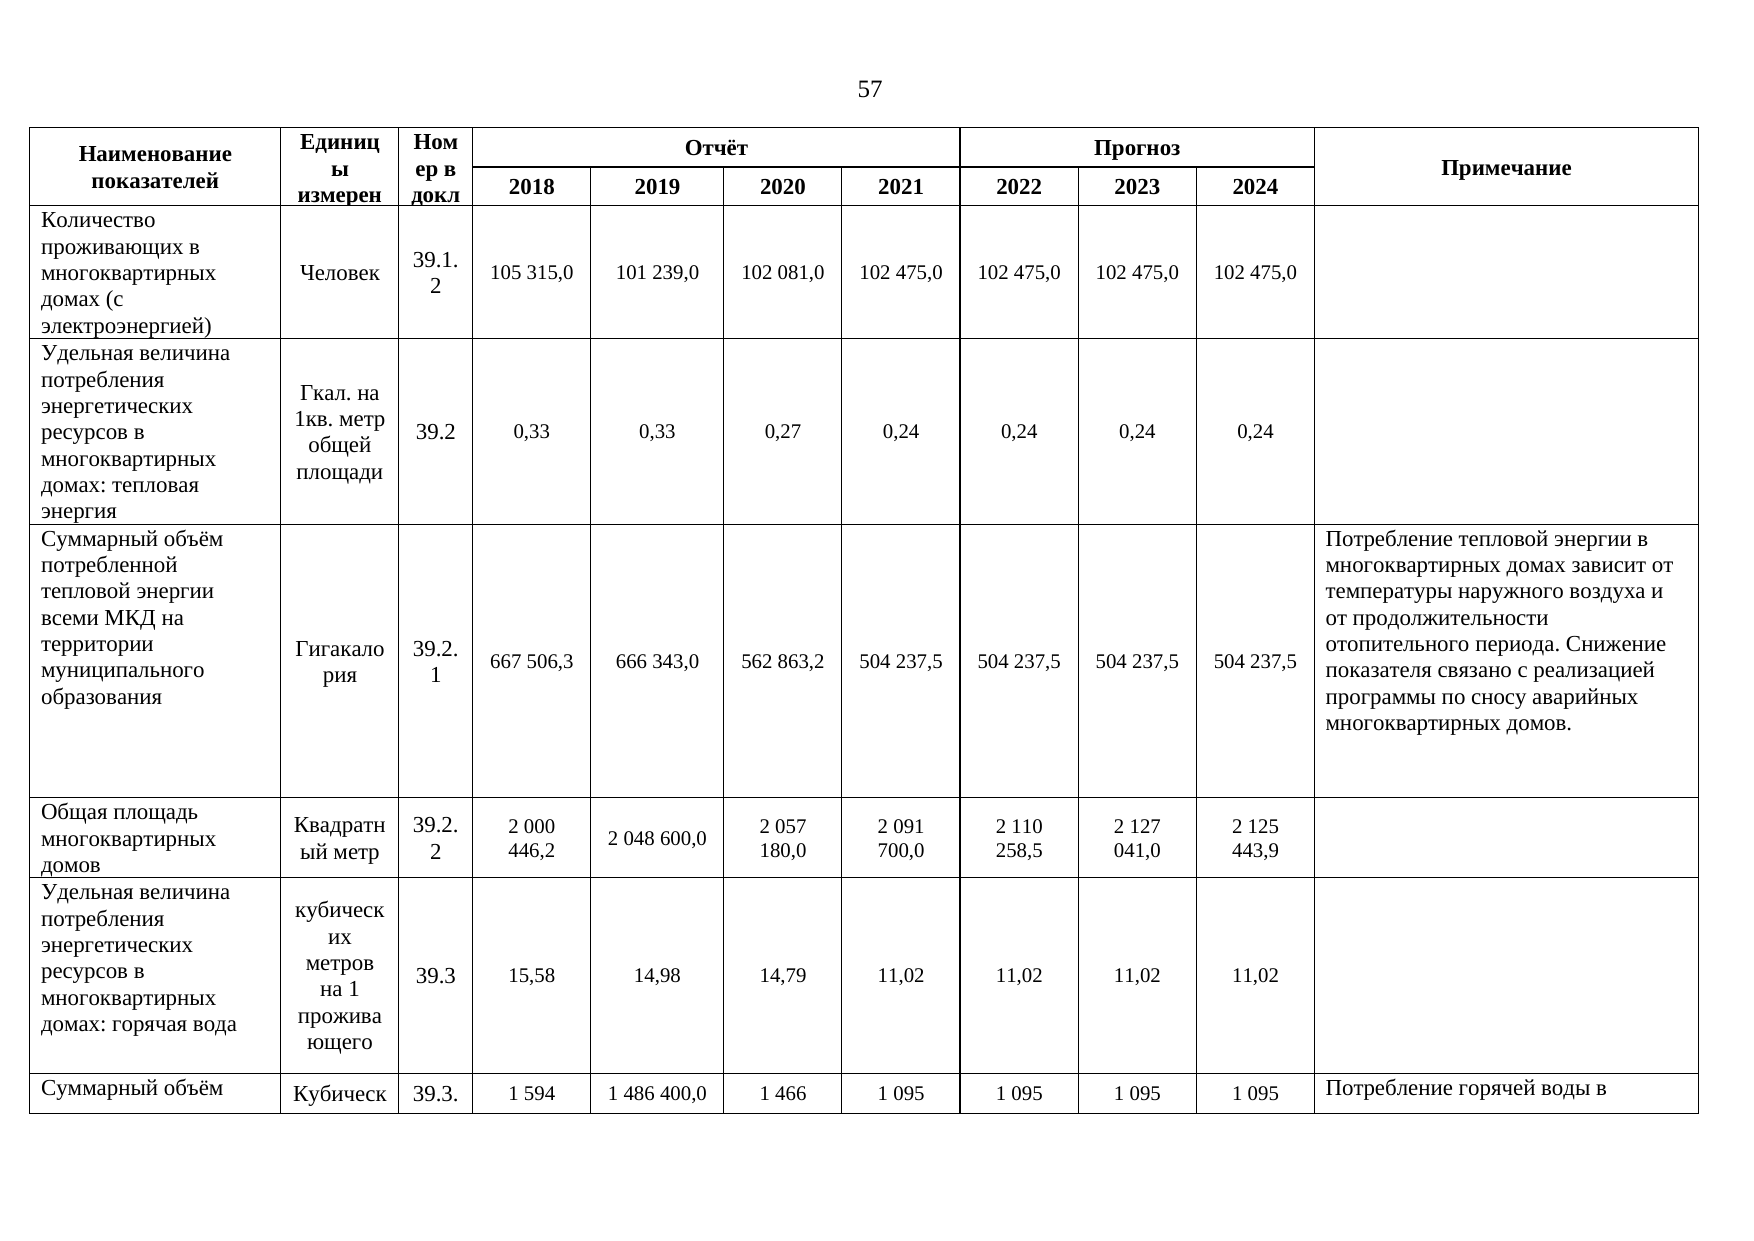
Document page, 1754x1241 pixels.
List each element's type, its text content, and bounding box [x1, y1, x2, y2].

table_cell 504 237,5 [842, 525, 959, 797]
table_cell 1 095 106,0 [842, 1074, 959, 1113]
table_cell Удельная величина потребления энергетических ресурсов в многоквартирных домах: горячая вода [30, 878, 280, 1073]
table_cell 1 594 111,1 [473, 1074, 590, 1113]
table_cell 0,33 [591, 339, 723, 524]
table_cell 1 095 106,0 [961, 1074, 1078, 1113]
table_cell 2 000 446,2 [473, 798, 590, 877]
table_cell Суммарный объём потребленной тепловой энергии всеми МКД на территории муниципального образования [30, 525, 280, 797]
table_cell 102 475,0 [1079, 206, 1196, 338]
table_cell 2 110 258,5 [961, 798, 1078, 877]
table_cell 0,24 [1079, 339, 1196, 524]
table_cell 1 486 400,0 [591, 1074, 723, 1113]
table_cell 0,33 [473, 339, 590, 524]
table_cell Человек [281, 206, 398, 338]
table_header Прогноз [961, 128, 1314, 166]
table_cell [1315, 878, 1698, 1073]
table_header Отчёт [473, 128, 959, 166]
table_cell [30, 1074, 280, 1113]
table_cell Квадратный метр [281, 798, 398, 877]
table_cell 105 315,0 [473, 206, 590, 338]
table_cell 0,24 [1197, 339, 1314, 524]
table_header Номер в докладе [399, 128, 472, 205]
table_cell 666 343,0 [591, 525, 723, 797]
table_cell 2020 [724, 168, 841, 205]
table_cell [1315, 1074, 1698, 1113]
table_cell Потребление тепловой энергии в многоквартирных домах зависит от температуры наружного воздуха и от продолжительности отопительного периода. Снижение показателя связано с реализацией программы по сносу аварийных многоквартирных домов. [1315, 525, 1698, 797]
table_cell 102 475,0 [961, 206, 1078, 338]
table_cell 2019 [591, 168, 723, 205]
table_cell 0,27 [724, 339, 841, 524]
table_cell 101 239,0 [591, 206, 723, 338]
table_cell 39.2.1 [399, 525, 472, 797]
table_cell 39.1.2 [399, 206, 472, 338]
table_cell 39.3.1 [399, 1074, 472, 1113]
table_cell 11,02 [842, 878, 959, 1073]
table_cell Кубический метр [281, 1074, 398, 1113]
table_cell 1 466 963,2 [724, 1074, 841, 1113]
table_cell 2022 [961, 168, 1078, 205]
table_cell 2 048 600,0 [591, 798, 723, 877]
table_cell 2021 [842, 168, 959, 205]
table_cell 504 237,5 [1079, 525, 1196, 797]
table_cell 11,02 [1079, 878, 1196, 1073]
table_cell Количество проживающих в многоквартирных домах (с электроэнергией) [30, 206, 280, 338]
table_header Единицы измерения [281, 128, 398, 205]
table_cell 2 125 443,9 [1197, 798, 1314, 877]
table_cell 504 237,5 [1197, 525, 1314, 797]
table_cell 11,02 [1197, 878, 1314, 1073]
table_cell 2 127 041,0 [1079, 798, 1196, 877]
table_cell 562 863,2 [724, 525, 841, 797]
table_cell 15,58 [473, 878, 590, 1073]
table_cell Гигакалория [281, 525, 398, 797]
table_cell [1315, 798, 1698, 877]
table_header Наименование показателей [30, 128, 280, 205]
table_cell 0,24 [961, 339, 1078, 524]
table_cell [1315, 206, 1698, 338]
table_cell 1 095 106,0 [1079, 1074, 1196, 1113]
table_header Примечание [1315, 128, 1698, 205]
table_cell Гкал. на 1кв. метр общей площади [281, 339, 398, 524]
table_cell 2018 [473, 168, 590, 205]
table_cell 504 237,5 [961, 525, 1078, 797]
table_cell 11,02 [961, 878, 1078, 1073]
table_cell 1 095 106,0 [1197, 1074, 1314, 1113]
table_cell 39.3 [399, 878, 472, 1073]
table_cell 2023 [1079, 168, 1196, 205]
table_cell Удельная величина потребления энергетических ресурсов в многоквартирных домах: тепловая энергия [30, 339, 280, 524]
table_cell 102 081,0 [724, 206, 841, 338]
table_cell 0,24 [842, 339, 959, 524]
table_cell Общая площадь многоквартирных домов [30, 798, 280, 877]
table_cell 39.2.2 [399, 798, 472, 877]
table_cell 2024 [1197, 168, 1314, 205]
table_cell 667 506,3 [473, 525, 590, 797]
table_cell 14,98 [591, 878, 723, 1073]
table_cell 2 057 180,0 [724, 798, 841, 877]
table_cell [1315, 339, 1698, 524]
table_cell 2 091 700,0 [842, 798, 959, 877]
table_cell 39.2 [399, 339, 472, 524]
table_cell 14,79 [724, 878, 841, 1073]
table_cell 102 475,0 [842, 206, 959, 338]
table_cell кубических метров на 1 проживающего [281, 878, 398, 1073]
table_cell 102 475,0 [1197, 206, 1314, 338]
